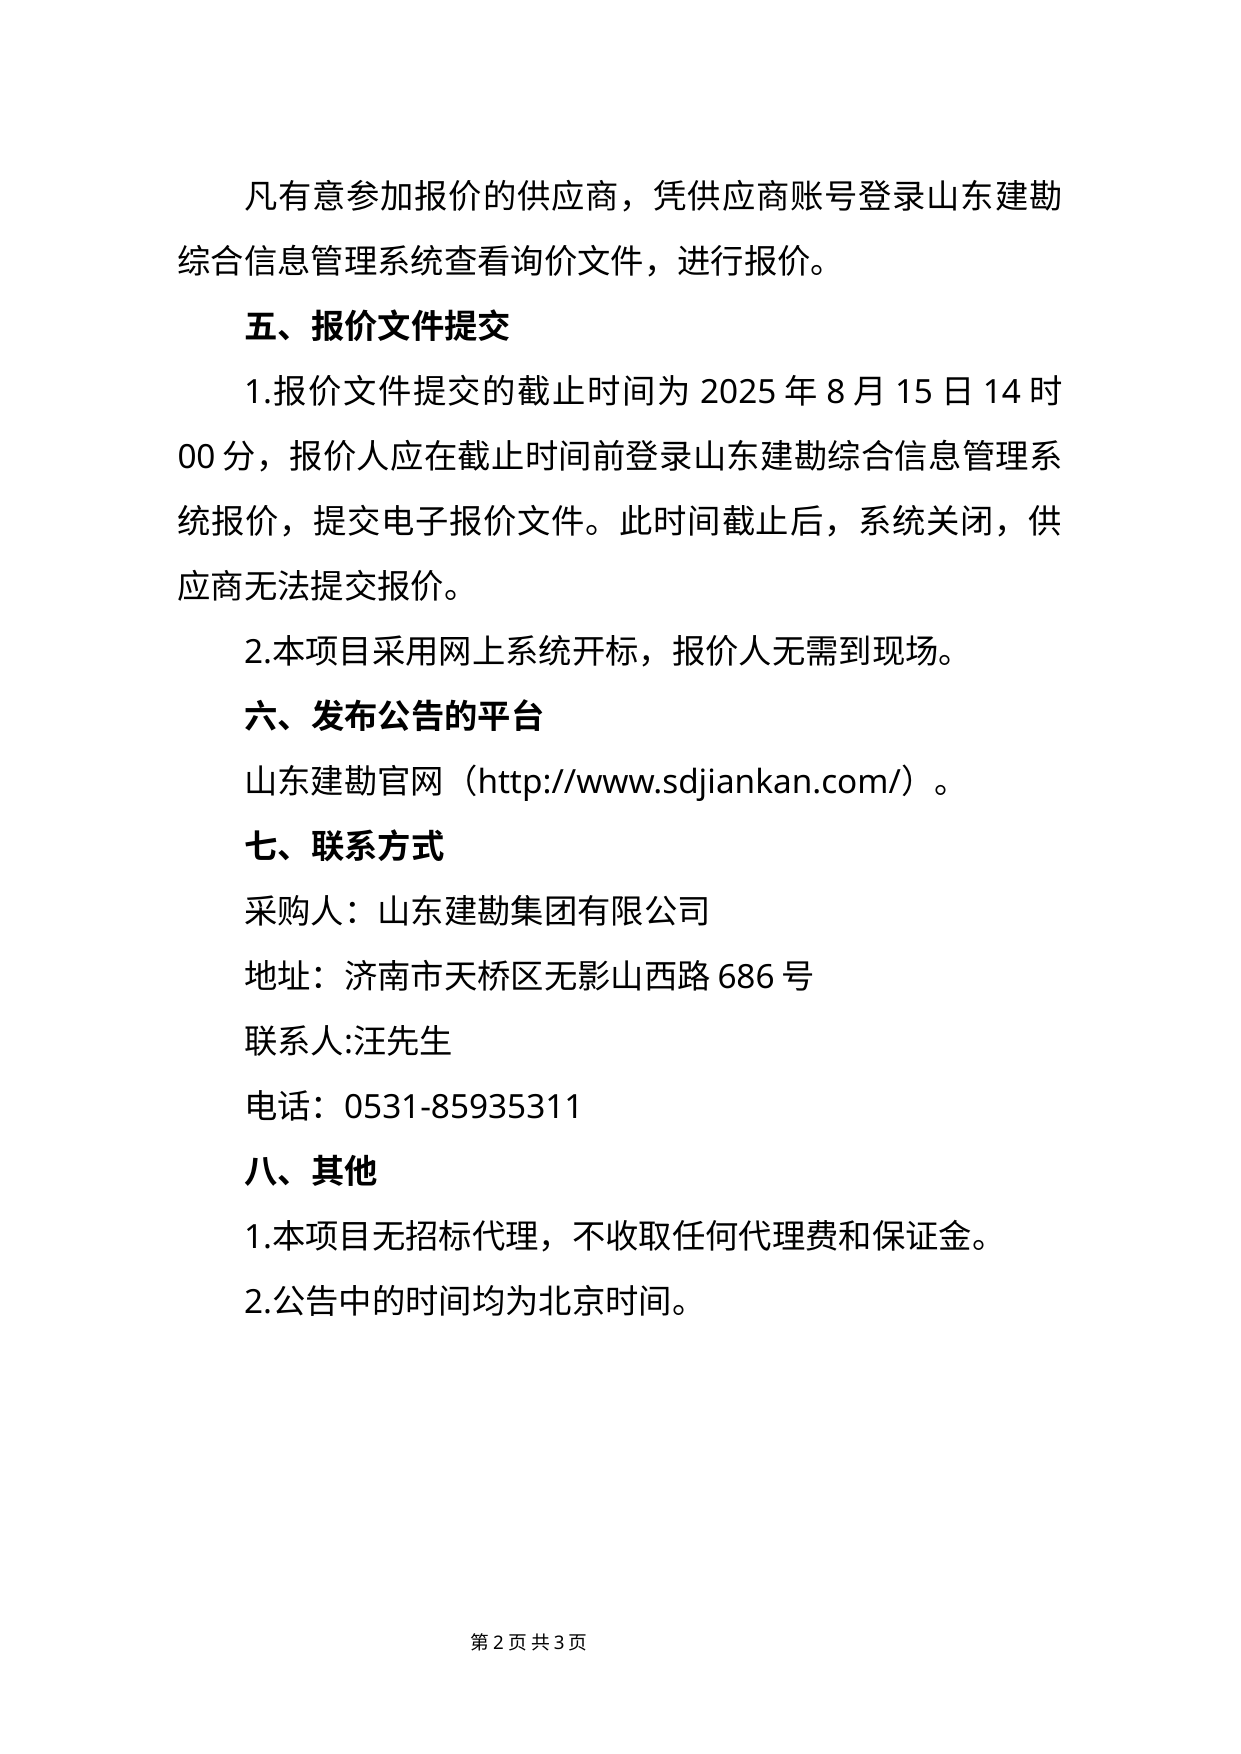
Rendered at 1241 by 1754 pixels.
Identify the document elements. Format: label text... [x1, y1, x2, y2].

text 2.公告中的时间均为北京时间。 [177, 1267, 1063, 1332]
text 电话：0531-85935311 [177, 1072, 1063, 1137]
text 七、联系方式 [177, 812, 1063, 877]
text 山东建勘官网（http://www.sdjiankan.com/）。 [177, 747, 1063, 812]
text 地址：济南市天桥区无影山西路686号 [177, 942, 1063, 1007]
text 1.报价文件提交的截止时间为2025年8月15日14时00分，报价人应在截止时间前登录山东建勘综合信息管理系统报价，提交电子报价文件。此时间截止后，系统关闭，供应商无法提交报价。 [177, 357, 1063, 617]
text 联系人:汪先生 [177, 1007, 1063, 1072]
text 八、其他 [177, 1137, 1063, 1202]
text 凡有意参加报价的供应商，凭供应商账号登录山东建勘综合信息管理系统查看询价文件，进行报价。 [177, 162, 1063, 292]
text 六、发布公告的平台 [177, 682, 1063, 747]
text 1.本项目无招标代理，不收取任何代理费和保证金。 [177, 1202, 1063, 1267]
text 采购人：山东建勘集团有限公司 [177, 877, 1063, 942]
text 五、报价文件提交 [177, 292, 1063, 357]
text 2.本项目采用网上系统开标，报价人无需到现场。 [177, 617, 1063, 682]
